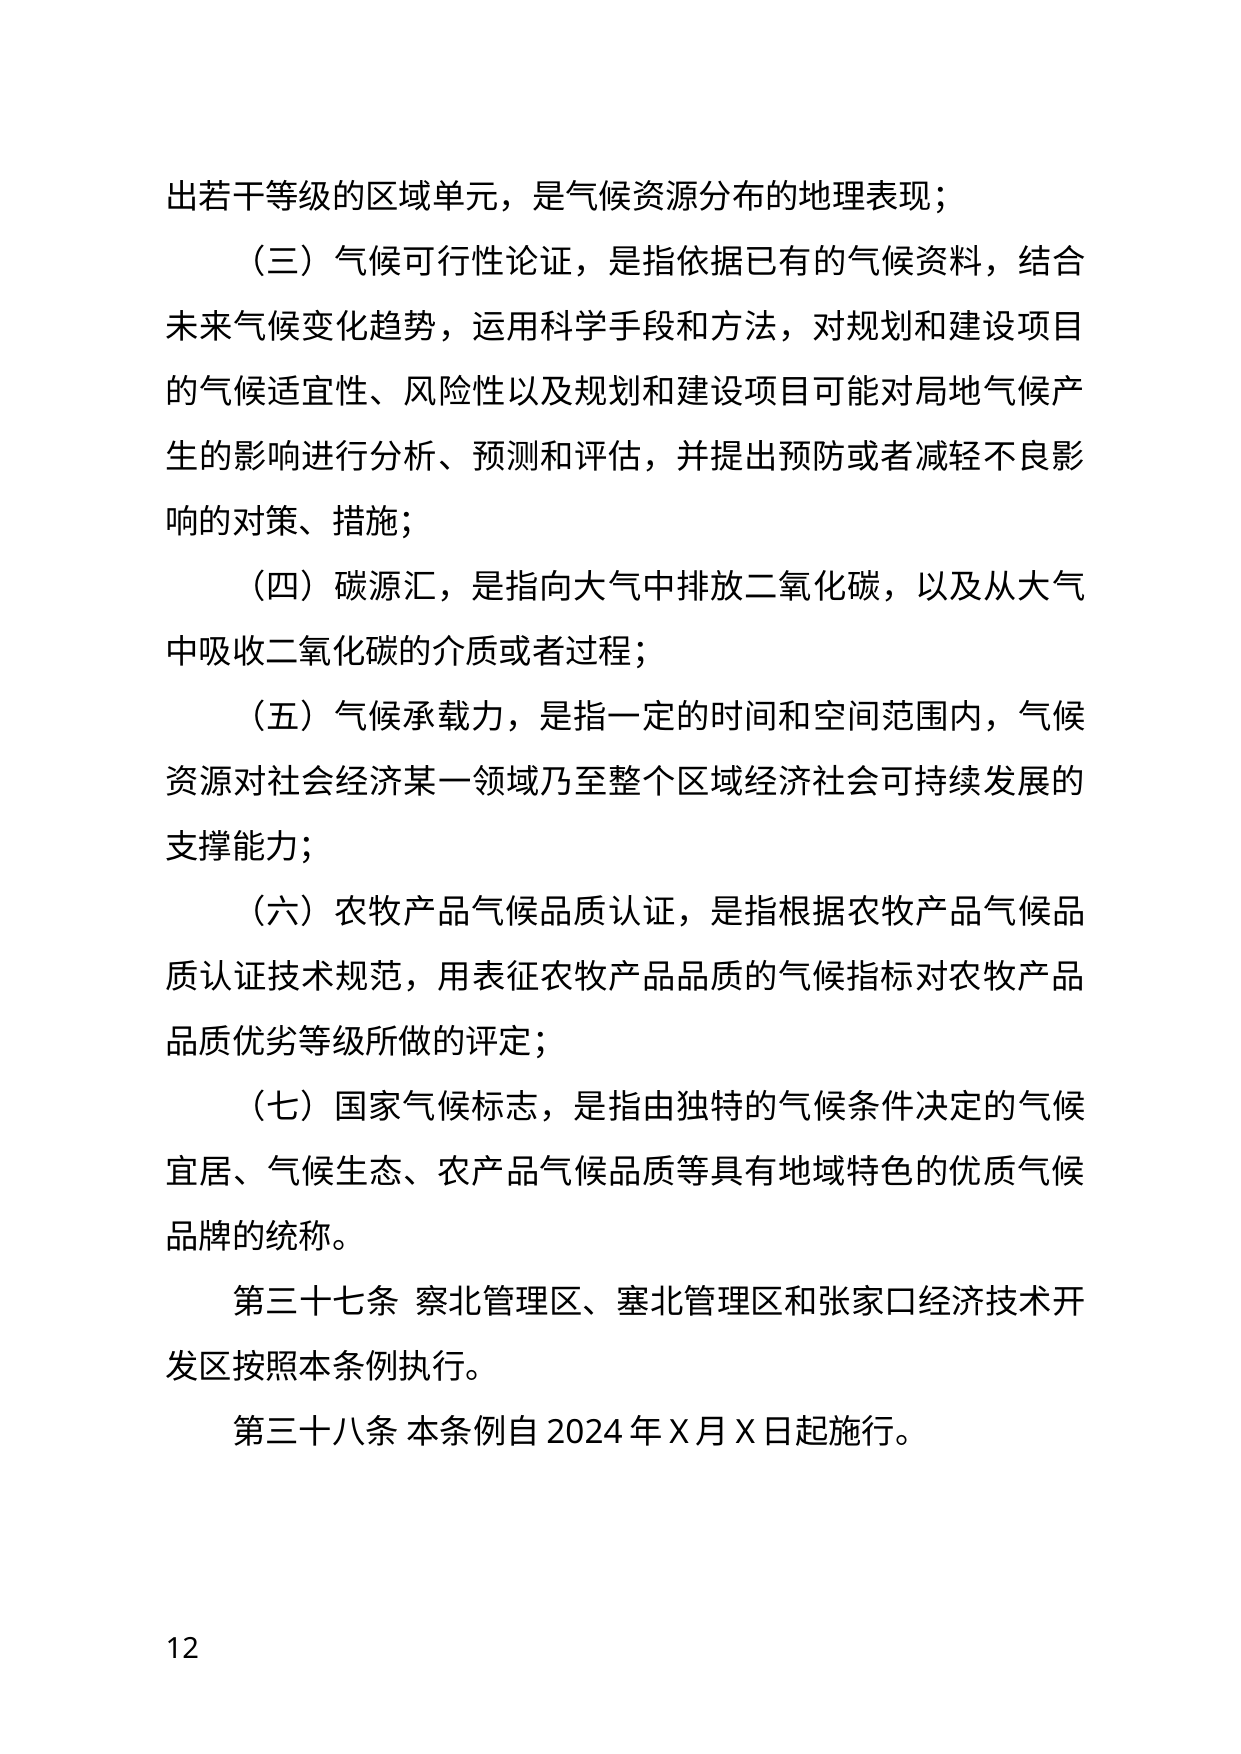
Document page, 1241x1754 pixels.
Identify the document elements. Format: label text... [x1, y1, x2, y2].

text 第三十七条 察北管理区、塞北管理区和张家口经济技术开发区按照本条例执行。 [165, 1267, 1087, 1397]
text （三）气候可行性论证，是指依据已有的气候资料，结合未来气候变化趋势，运用科学手段和方法，对规划和建设项目的气候适宜性、风险性以及规划和建设项目可能对局地气候产生的影响进行分析、预测和评估，并提出预防或者减轻不良影响的对策、措施； [165, 227, 1087, 552]
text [165, 162, 1087, 227]
text （六）农牧产品气候品质认证，是指根据农牧产品气候品质认证技术规范，用表征农牧产品品质的气候指标对农牧产品品质优劣等级所做的评定； [165, 877, 1087, 1072]
text （四）碳源汇，是指向大气中排放二氧化碳，以及从大气中吸收二氧化碳的介质或者过程； [165, 552, 1087, 682]
text 第三十八条 本条例自2024年X月X日起施行。 [165, 1397, 1087, 1462]
text （五）气候承载力，是指一定的时间和空间范围内，气候资源对社会经济某一领域乃至整个区域经济社会可持续发展的支撑能力； [165, 682, 1087, 877]
text （七）国家气候标志，是指由独特的气候条件决定的气候宜居、气候生态、农产品气候品质等具有地域特色的优质气候品牌的统称。 [165, 1072, 1087, 1267]
